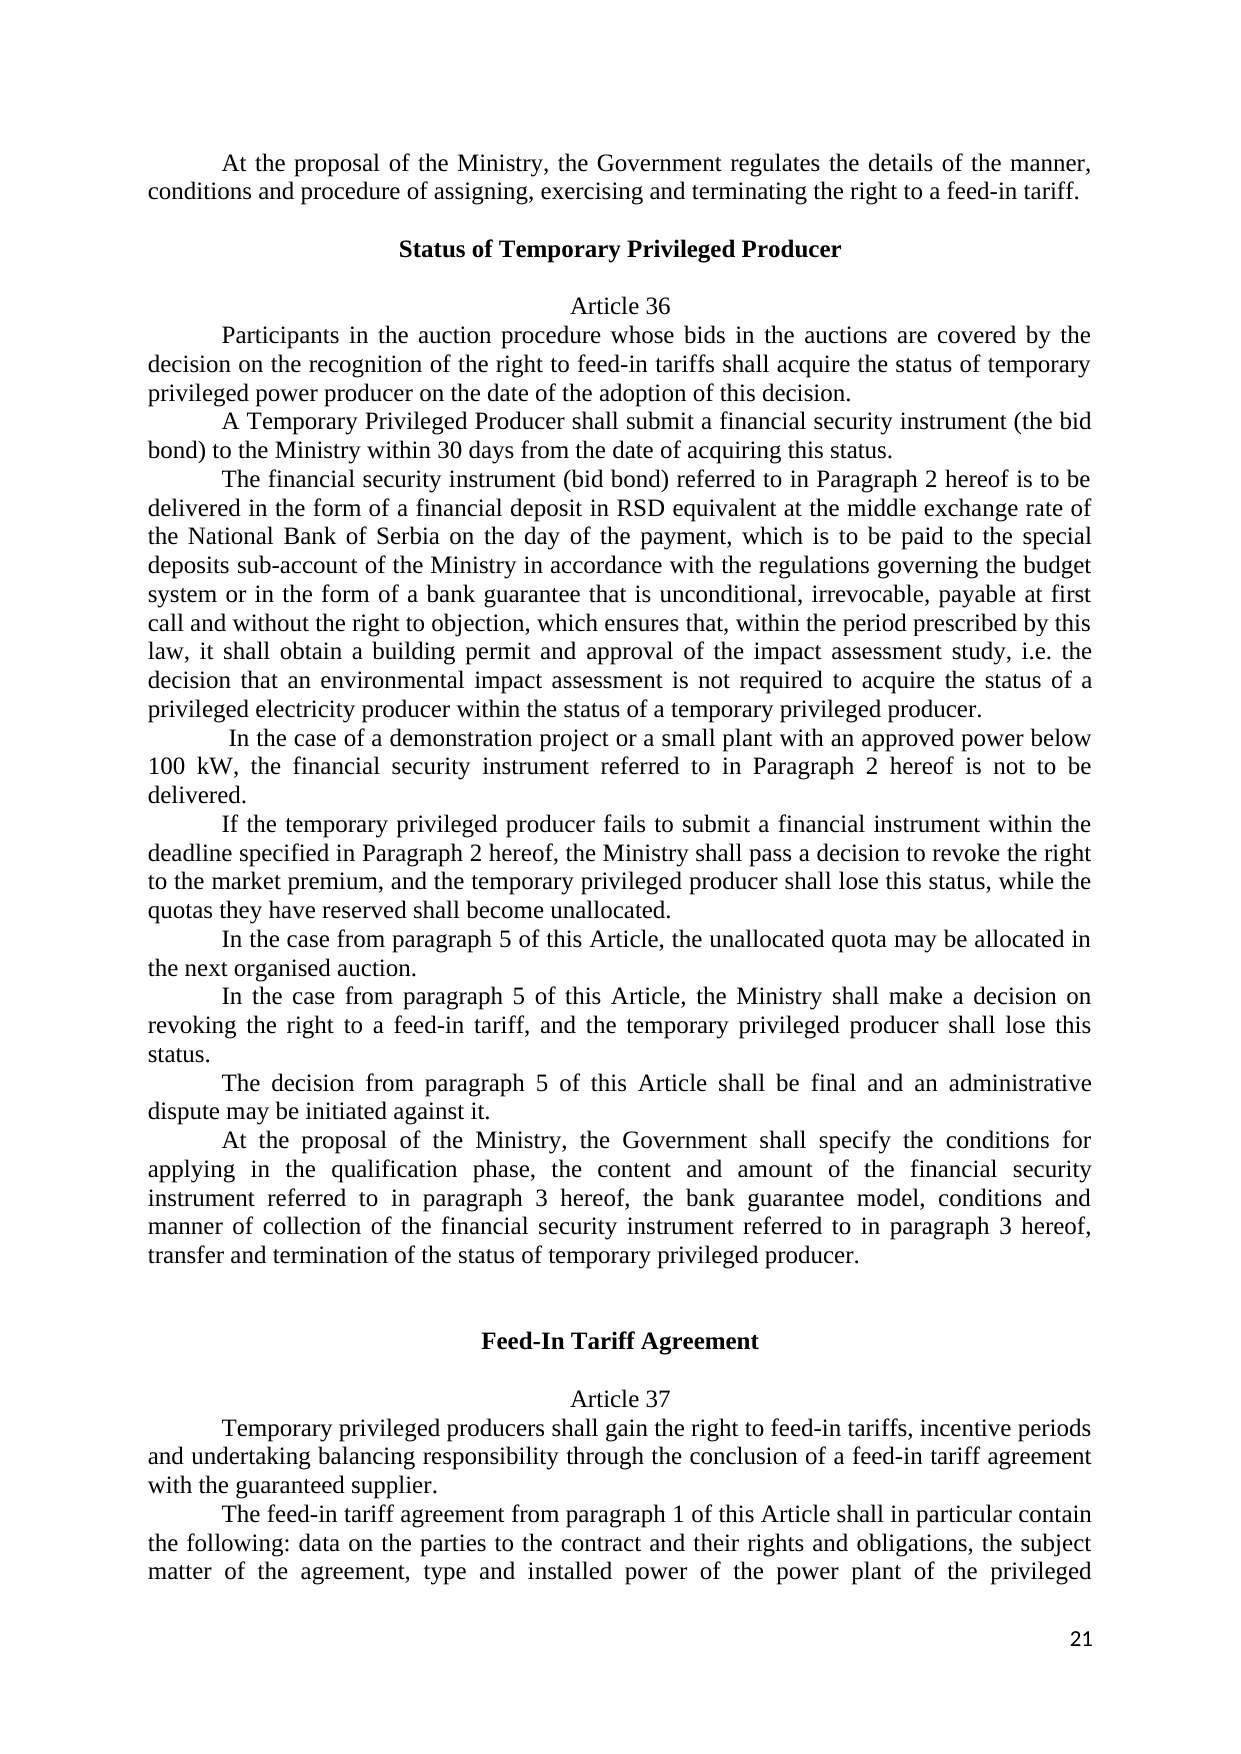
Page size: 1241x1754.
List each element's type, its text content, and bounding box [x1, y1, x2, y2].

text A Temporary Privileged Producer shall submit a financial security instrument (the bid bond) to the Ministry within 30 days from the date of acquiring this status. [148, 406, 1093, 464]
text At the proposal of the Ministry, the Government regulates the details of the manner, conditions and procedure of assigning, exercising and terminating the right to a feed-in tariff. [148, 148, 1093, 205]
text The decision from paragraph 5 of this Article shall be final and an administrative dispute may be initiated against it. [148, 1068, 1093, 1125]
text Temporary privileged producers shall gain the right to feed-in tariffs, incentive periods and undertaking balancing responsibility through the conclusion of a feed-in tariff agreement with the guaranteed supplier. [148, 1413, 1093, 1499]
text Article 37 [148, 1384, 1093, 1413]
text The financial security instrument (bid bond) referred to in Paragraph 2 hereof is to be delivered in the form of a financial deposit in RSD equivalent at the middle exchange rate of the National Bank of Serbia on the day of the payment, which is to be paid to the special deposits sub-account of the Ministry in accordance with the regulations governing the budget system or in the form of a bank guarantee that is unconditional, irrevocable, payable at first call and without the right to objection, which ensures that, within the period prescribed by this law, it shall obtain a building permit and approval of the impact assessment study, i.e. the decision that an environmental impact assessment is not required to acquire the status of a privileged electricity producer within the status of a temporary privileged producer. [148, 464, 1093, 665]
text Status of Temporary Privileged Producer [148, 234, 1093, 263]
text Participants in the auction procedure whose bids in the auctions are covered by the decision on the recognition of the right to feed-in tariffs shall acquire the status of temporary privileged power producer on the date of the adoption of this decision. [148, 320, 1093, 406]
text At the proposal of the Ministry, the Government shall specify the conditions for applying in the qualification phase, the content and amount of the financial security instrument referred to in paragraph 3 hereof, the bank guarantee model, conditions and manner of collection of the financial security instrument referred to in paragraph 3 hereof, transfer and termination of the status of temporary privileged producer. [148, 1125, 1093, 1269]
text In the case of a demonstration project or a small plant with an approved power below 100 kW, the financial security instrument referred to in Paragraph 2 hereof is not to be delivered. [148, 723, 1093, 809]
text In the case from paragraph 5 of this Article, the Ministry shall make a decision on revoking the right to a feed-in tariff, and the temporary privileged producer shall lose this status. [148, 981, 1093, 1068]
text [148, 1499, 1093, 1585]
text Article 36 [148, 291, 1093, 320]
text Feed-In Tariff Agreement [148, 1326, 1093, 1355]
text In the case from paragraph 5 of this Article, the unallocated quota may be allocated in the next organised auction. [148, 924, 1093, 981]
text The financial security instrument (bid bond) referred to in Paragraph 2 hereof is to be delivered in the form of a financial deposit in RSD equivalent at the middle exchange rate of the National Bank of Serbia on the day of the payment, which is to be paid to the special deposits sub-account of the Ministry in accordance with the regulations governing the budget system or in the form of a bank guarantee that is unconditional, irrevocable, payable at first call and without the right to objection, which ensures that, within the period prescribed by this law, it shall obtain a building permit and approval of the impact assessment study, i.e. the decision that an environmental impact assessment is not required to acquire the status of a privileged electricity producer within the status of a temporary privileged producer. [148, 665, 1093, 723]
text If the temporary privileged producer fails to submit a financial instrument within the deadline specified in Paragraph 2 hereof, the Ministry shall pass a decision to revoke the right to the market premium, and the temporary privileged producer shall lose this status, while the quotas they have reserved shall become unallocated. [148, 809, 1093, 924]
